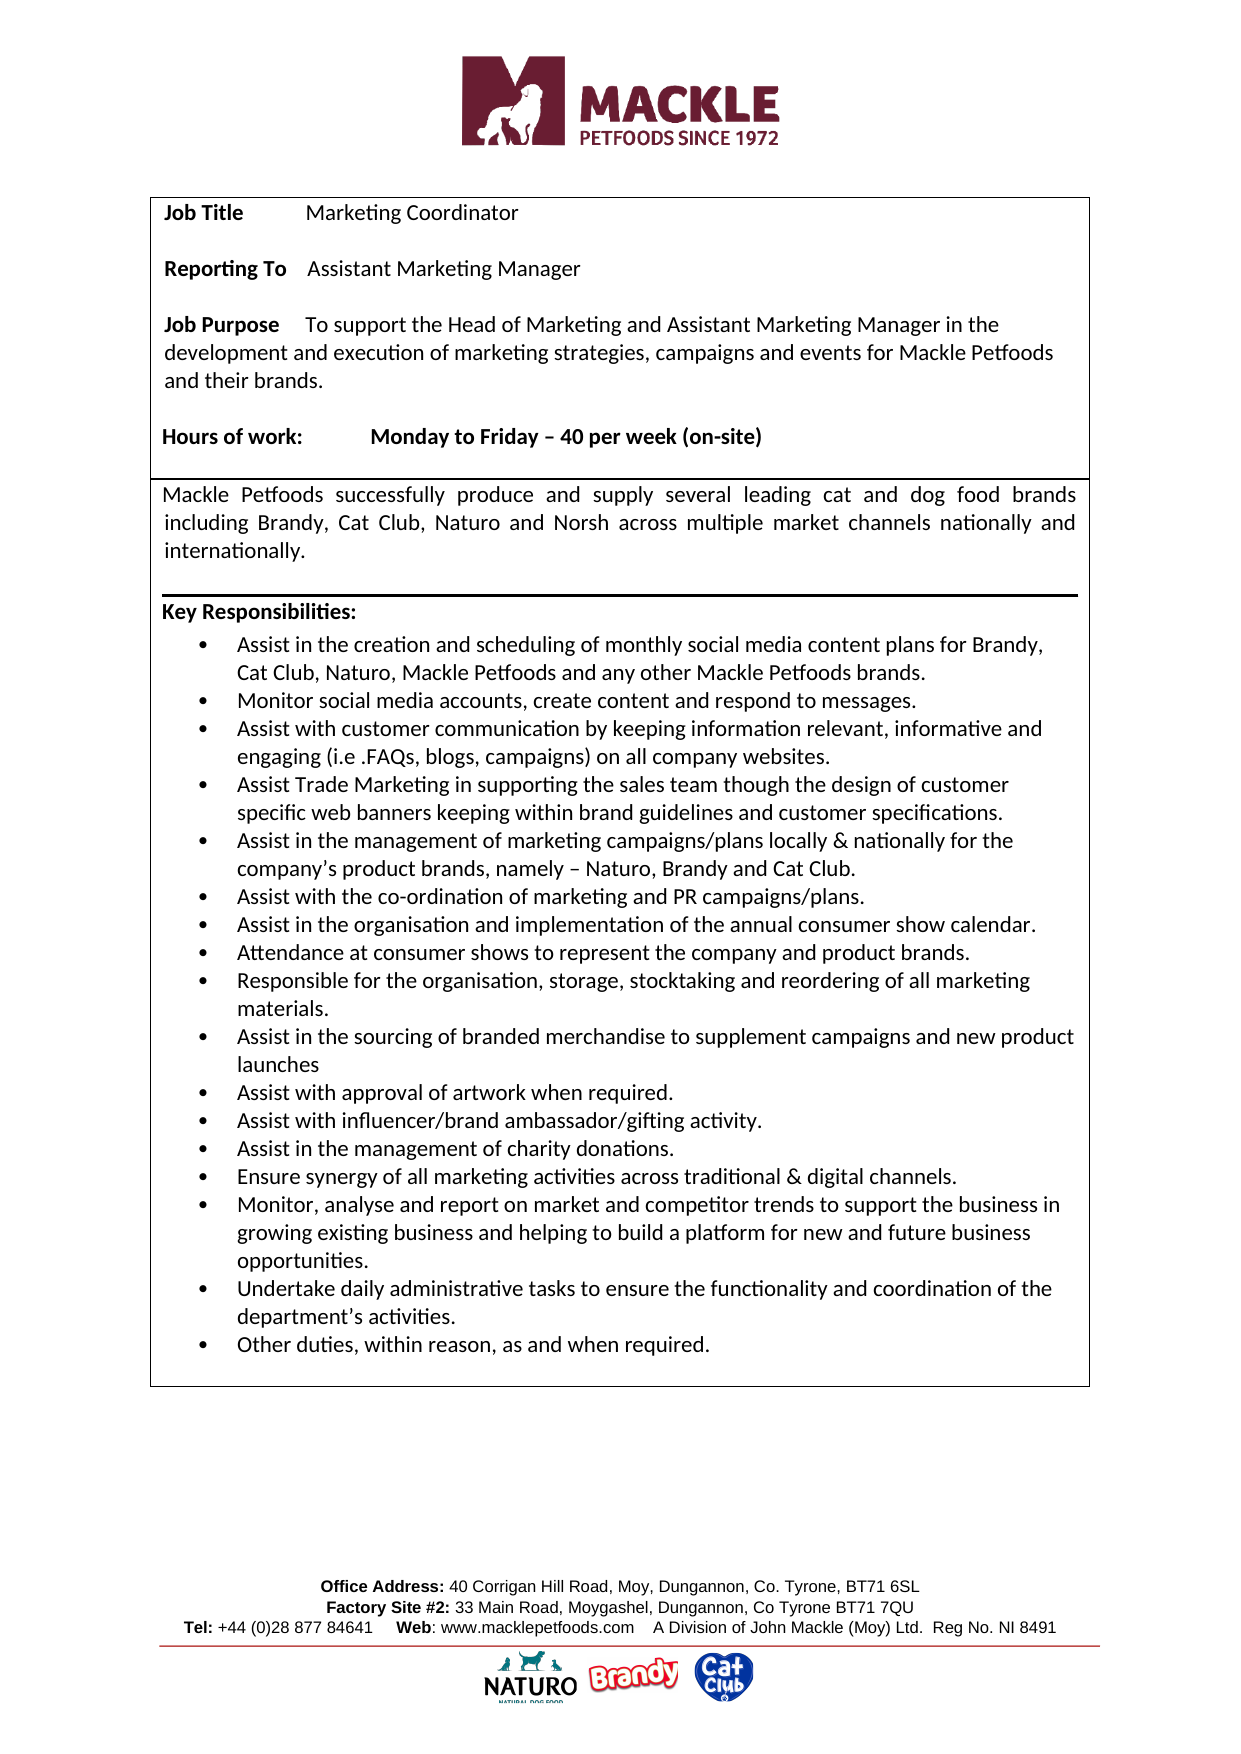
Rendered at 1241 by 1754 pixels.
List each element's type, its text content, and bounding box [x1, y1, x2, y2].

table_header Mackle Petfoods successfully produce and supply several leading cat and dog food brands including Brandy, Cat Club, Naturo and Norsh across multiple market channels nationally and internationally. Key Responsibilities: Assist in the creation and scheduling of monthly social media content plans for Brandy, Cat Club, Naturo, Mackle Petfoods and any other Mackle Petfoods brands. Monitor social media accounts, create content and respond to messages. Assist with customer communication by keeping information relevant, informative and engaging (i.e .FAQs, blogs, campaigns) on all company websites. Assist Trade Marketing in supporting the sales team though the design of customer specific web banners keeping within brand guidelines and customer specifications. Assist in the management of marketing campaigns/plans locally & nationally for the company’s product brands, namely – Naturo, Brandy and Cat Club. Assist with the co-ordination of marketing and PR campaigns/plans. Assist in the organisation and implementation of the annual consumer show calendar. Attendance at consumer shows to represent the company and product brands. Responsible for the organisation, storage, stocktaking and reordering of all marketing materials. Assist in the sourcing of branded merchandise to supplement campaigns and new product launches Assist with approval of artwork when required. Assist with influencer/brand ambassador/gifting activity. Assist in the management of charity donations. Ensure synergy of all marketing activities across traditional & digital channels. Monitor, analyse and report on market and competitor trends to support the business in growing existing business and helping to build a platform for new and future business opportunities. Undertake daily administrative tasks to ensure the functionality and coordination of the department’s activities. Other duties, within reason, as and when required. [151, 480, 1089, 1386]
picture [482, 1649, 577, 1703]
table_header Job Title Marketing Coordinator Reporting To Assistant Marketing Manager Job Purpose To support the Head of Marketing and Assistant Marketing Manager in the development and execution of marketing strategies, campaigns and events for Mackle Petfoods and their brands. Hours of work: Monday to Friday – 40 per week (on-site) [151, 198, 1089, 478]
picture [587, 1657, 678, 1692]
picture [693, 1651, 753, 1702]
picture [456, 51, 784, 150]
